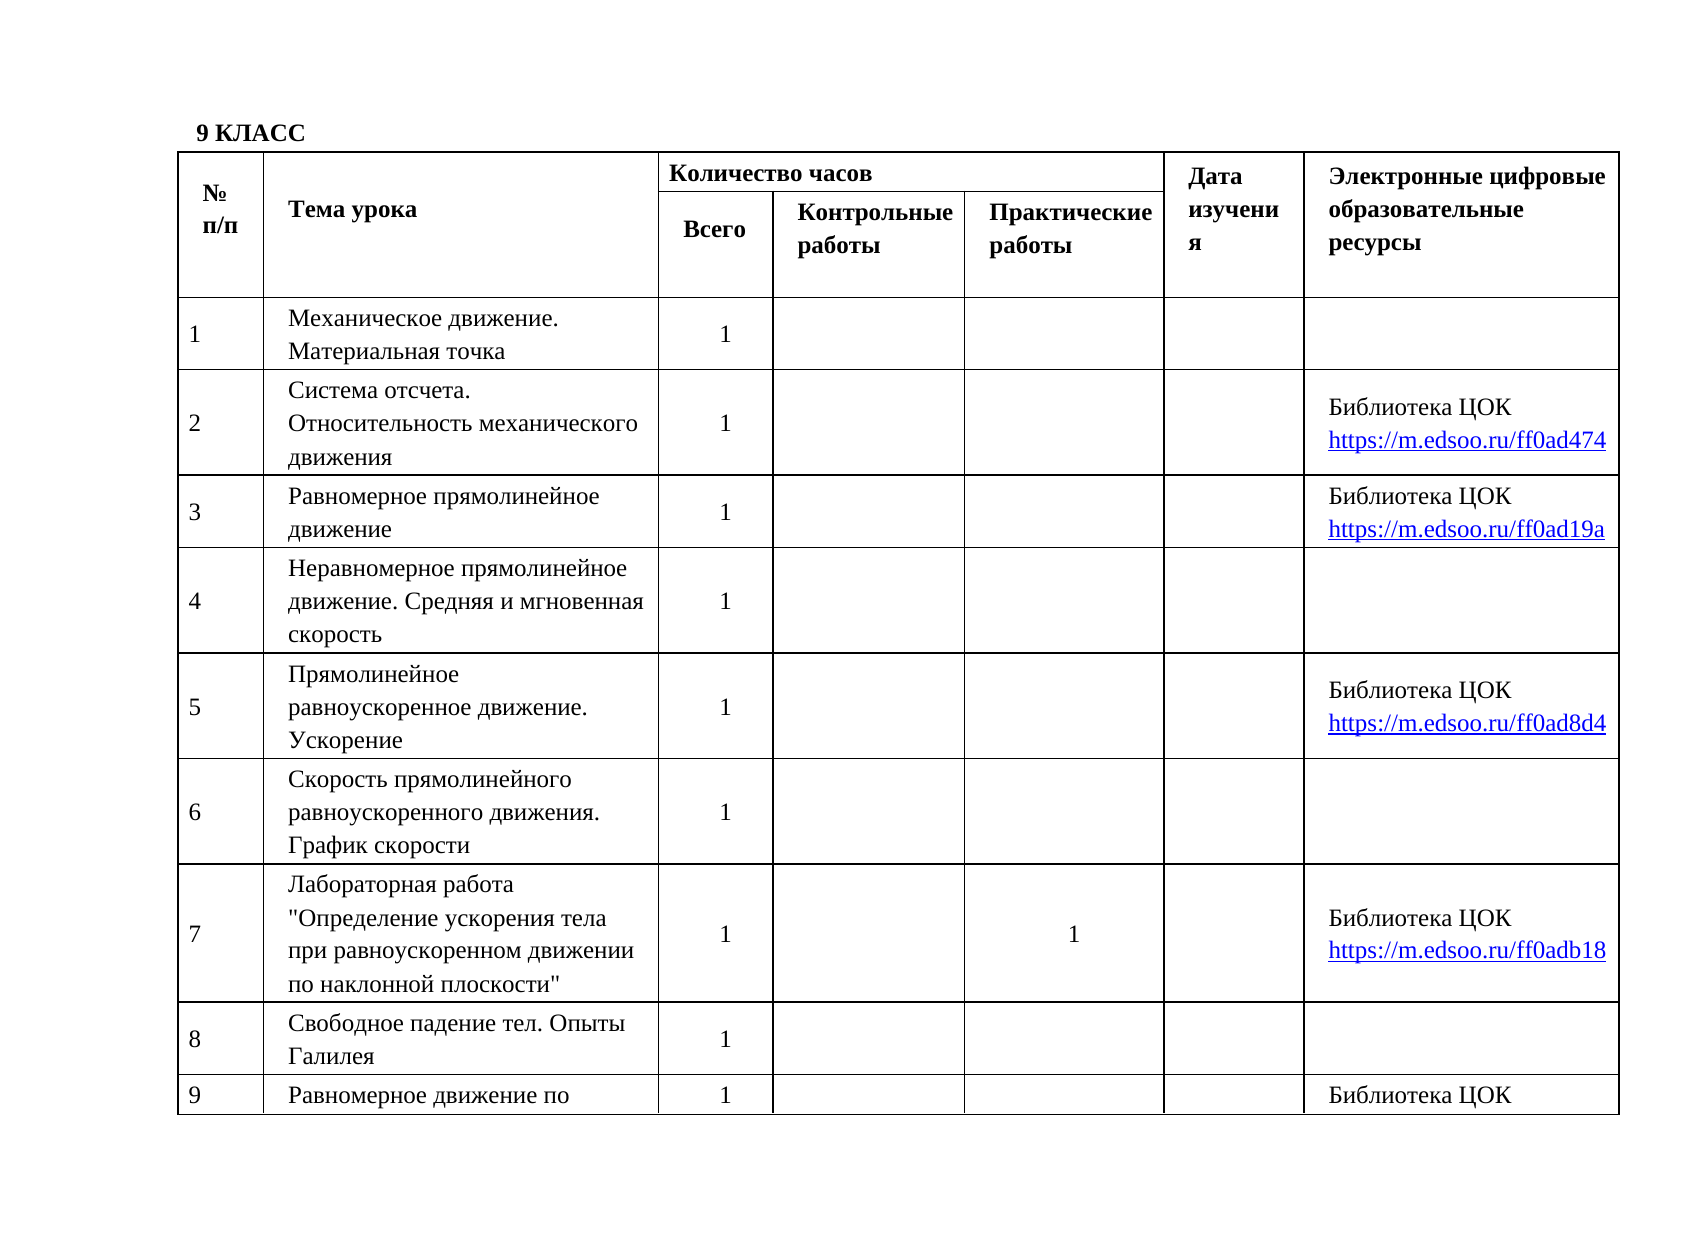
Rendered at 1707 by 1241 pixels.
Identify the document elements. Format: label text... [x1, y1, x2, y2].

table_cell 1 [179, 298, 263, 369]
table_cell [1165, 476, 1303, 547]
table_cell [774, 1003, 964, 1074]
table_cell 1 [659, 476, 772, 547]
table_cell Библиотека ЦОК https://m.edsoo.ru/ff0ad19a [1305, 476, 1618, 547]
table_cell [1165, 370, 1303, 474]
table_cell [774, 370, 964, 474]
table_cell Библиотека ЦОК https://m.edsoo.ru/ff0ad474 [1305, 370, 1618, 474]
table_cell [774, 759, 964, 863]
table_cell Библиотека ЦОК https://m.edsoo.ru/ff0ad8d4 [1305, 654, 1618, 757]
table_cell Равномерное прямолинейное движение [264, 476, 658, 547]
table_header Тема урока [264, 153, 658, 296]
table_header Дата изучения [1165, 153, 1303, 296]
table_cell Библиотека ЦОК https://m.edsoo.ru/ff0adb18 [1305, 865, 1618, 1001]
table_cell Контрольные работы [774, 192, 964, 296]
table_cell [965, 1003, 1163, 1074]
table_header Электронные цифровые образовательные ресурсы [1305, 153, 1618, 296]
table_cell [1305, 548, 1618, 652]
table_cell [1165, 654, 1303, 757]
table_cell 1 [965, 865, 1163, 1001]
table_cell [1305, 1003, 1618, 1074]
table_cell 1 [659, 759, 772, 863]
table_cell [965, 654, 1163, 757]
table_cell 9 [179, 1075, 263, 1113]
table_cell [965, 548, 1163, 652]
table_cell 1 [659, 1003, 772, 1074]
table_cell [774, 548, 964, 652]
table_cell 2 [179, 370, 263, 474]
table_cell [1165, 1075, 1303, 1113]
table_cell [1305, 1075, 1618, 1113]
table_cell [774, 1075, 964, 1113]
table_cell [965, 759, 1163, 863]
table_cell 1 [659, 548, 772, 652]
table_cell [1165, 548, 1303, 652]
table_cell [965, 1075, 1163, 1113]
table_cell [1305, 298, 1618, 369]
table_cell [965, 476, 1163, 547]
table_cell 3 [179, 476, 263, 547]
table_header № п/п [179, 153, 263, 296]
table_cell [1305, 759, 1618, 863]
table_cell 4 [179, 548, 263, 652]
table_cell [965, 298, 1163, 369]
table_cell [774, 654, 964, 757]
table_cell [774, 865, 964, 1001]
table_cell Неравномерное прямолинейное движение. Средняя и мгновенная скорость [264, 548, 658, 652]
table_cell [1165, 1003, 1303, 1074]
table_cell Скорость прямолинейного равноускоренного движения. График скорости [264, 759, 658, 863]
table_cell [774, 476, 964, 547]
table_cell [774, 298, 964, 369]
text 9 КЛАСС [190, 118, 1618, 147]
table_cell 7 [179, 865, 263, 1001]
table_cell 1 [659, 865, 772, 1001]
table_cell Система отсчета. Относительность механического движения [264, 370, 658, 474]
table_cell [1165, 759, 1303, 863]
table_cell Механическое движение. Материальная точка [264, 298, 658, 369]
table_cell Лабораторная работа "Определение ускорения тела при равноускоренном движении по наклонной плоскости" [264, 865, 658, 1001]
table_header Количество часов [659, 153, 1163, 191]
table_cell Практические работы [965, 192, 1163, 296]
table_cell 1 [659, 370, 772, 474]
table_cell [1165, 298, 1303, 369]
table_cell 1 [659, 654, 772, 757]
table_cell 1 [659, 1075, 772, 1113]
table_cell Свободное падение тел. Опыты Галилея [264, 1003, 658, 1074]
table_cell 5 [179, 654, 263, 757]
table_cell 1 [659, 298, 772, 369]
table_cell Всего [659, 192, 772, 296]
table_cell [965, 370, 1163, 474]
table_cell [1165, 865, 1303, 1001]
table_cell 6 [179, 759, 263, 863]
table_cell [264, 1075, 658, 1113]
table_cell 8 [179, 1003, 263, 1074]
table_cell Прямолинейное равноускоренное движение. Ускорение [264, 654, 658, 757]
